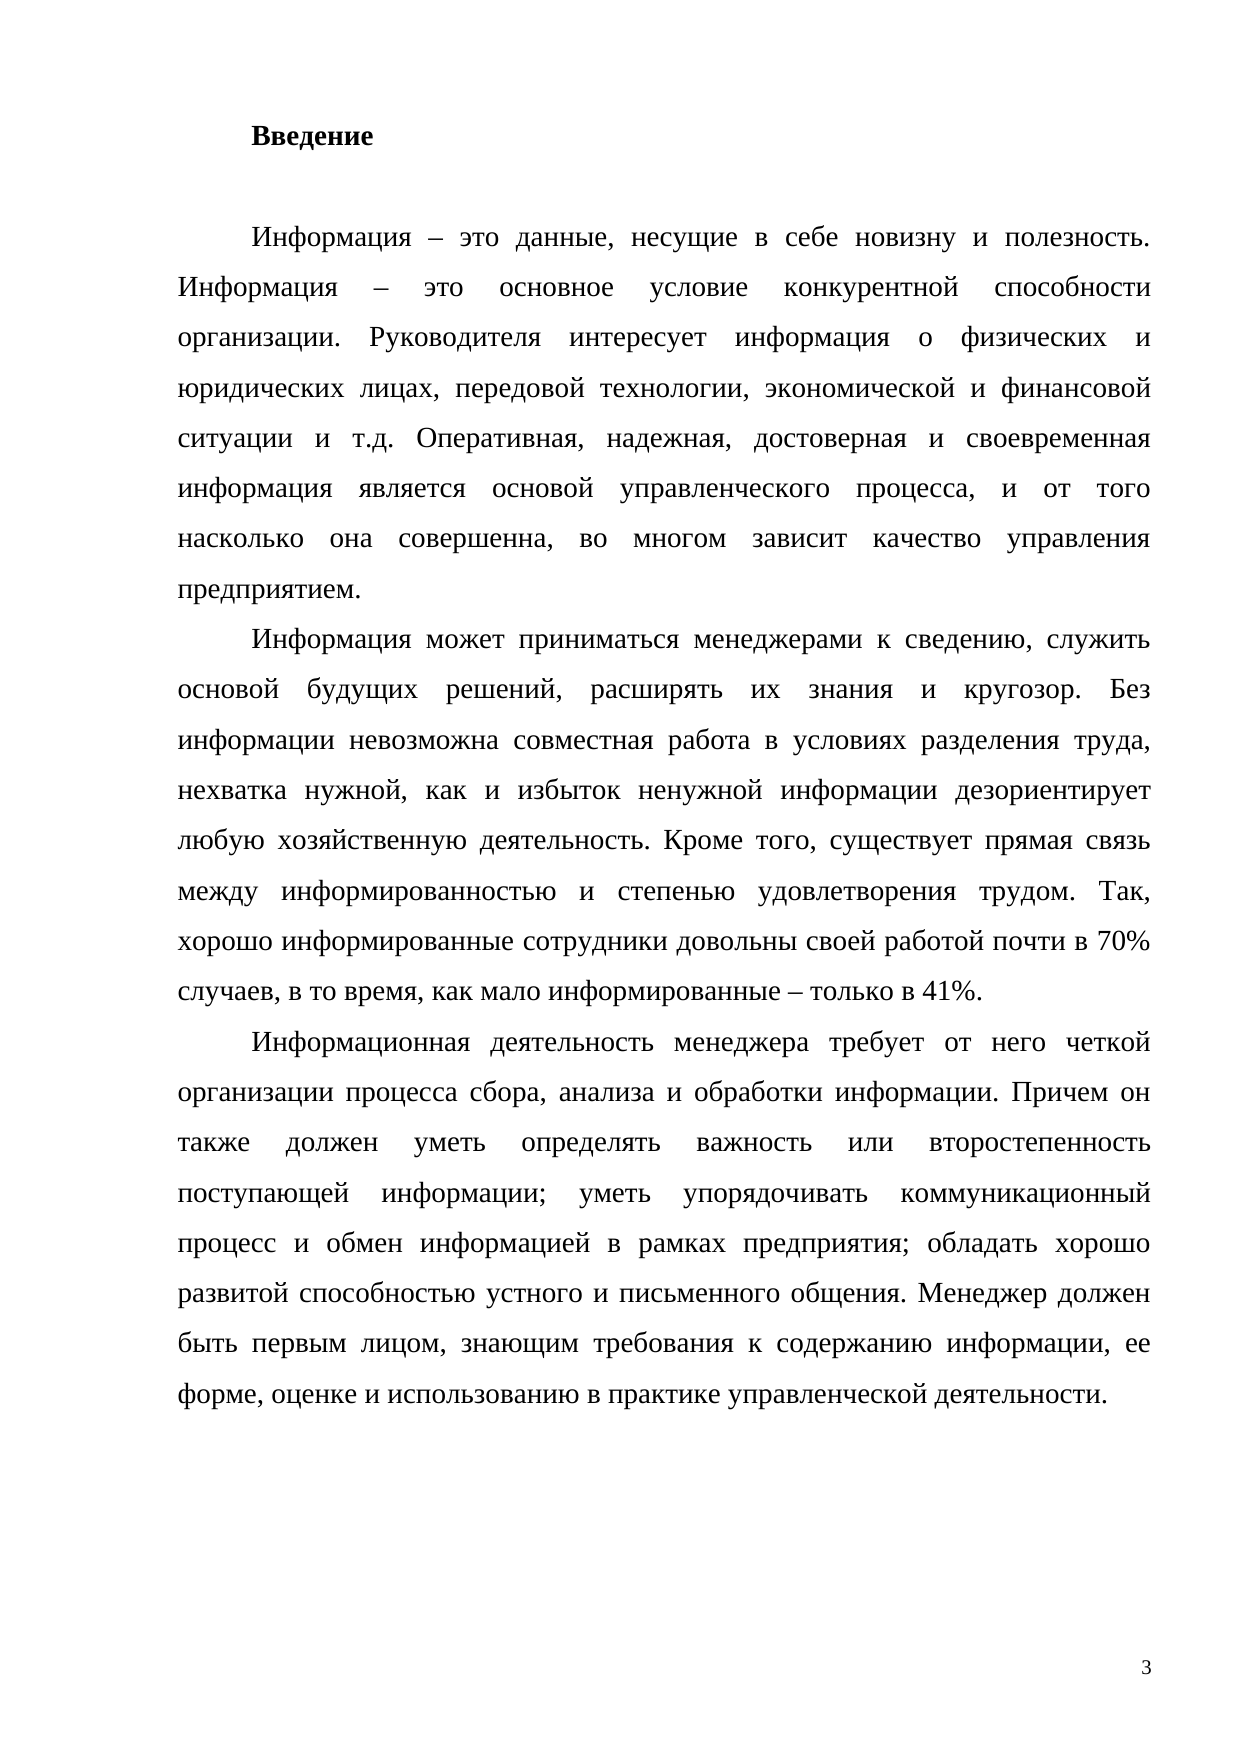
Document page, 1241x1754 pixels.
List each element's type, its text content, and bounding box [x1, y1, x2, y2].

text Информация может приниматься менеджерами к сведению, служить основой будущих решений, расширять их знания и кругозор. Без информации невозможна совместная работа в условиях разделения труда, нехватка нужной, как и избыток ненужной информации дезориентирует любую хозяйственную деятельность. Кроме того, существует прямая связь между информированностью и степенью удовлетворения трудом. Так, хорошо информированные сотрудники довольны своей работой почти в 70% случаев, в то время, как мало информированные – только в 41%. [177, 621, 1152, 1007]
text Информация – это данные, несущие в себе новизну и полезность. Информация – это основное условие конкурентной способности организации. Руководителя интересует информация о физических и юридических лицах, передовой технологии, экономической и финансовой ситуации и т.д. Оперативная, надежная, достоверная и своевременная информация является основой управленческого процесса, и от того насколько она совершенна, во многом зависит качество управления предприятием. [177, 219, 1152, 604]
subtitle Введение [177, 118, 1152, 152]
text Информационная деятельность менеджера требует от него четкой организации процесса сбора, анализа и обработки информации. Причем он также должен уметь определять важность или второстепенность поступающей информации; уметь упорядочивать коммуникационный процесс и обмен информацией в рамках предприятия; обладать хорошо развитой способностью устного и письменного общения. Менеджер должен быть первым лицом, знающим требования к содержанию информации, ее форме, оценке и использованию в практике управленческой деятельности. [177, 1024, 1152, 1409]
